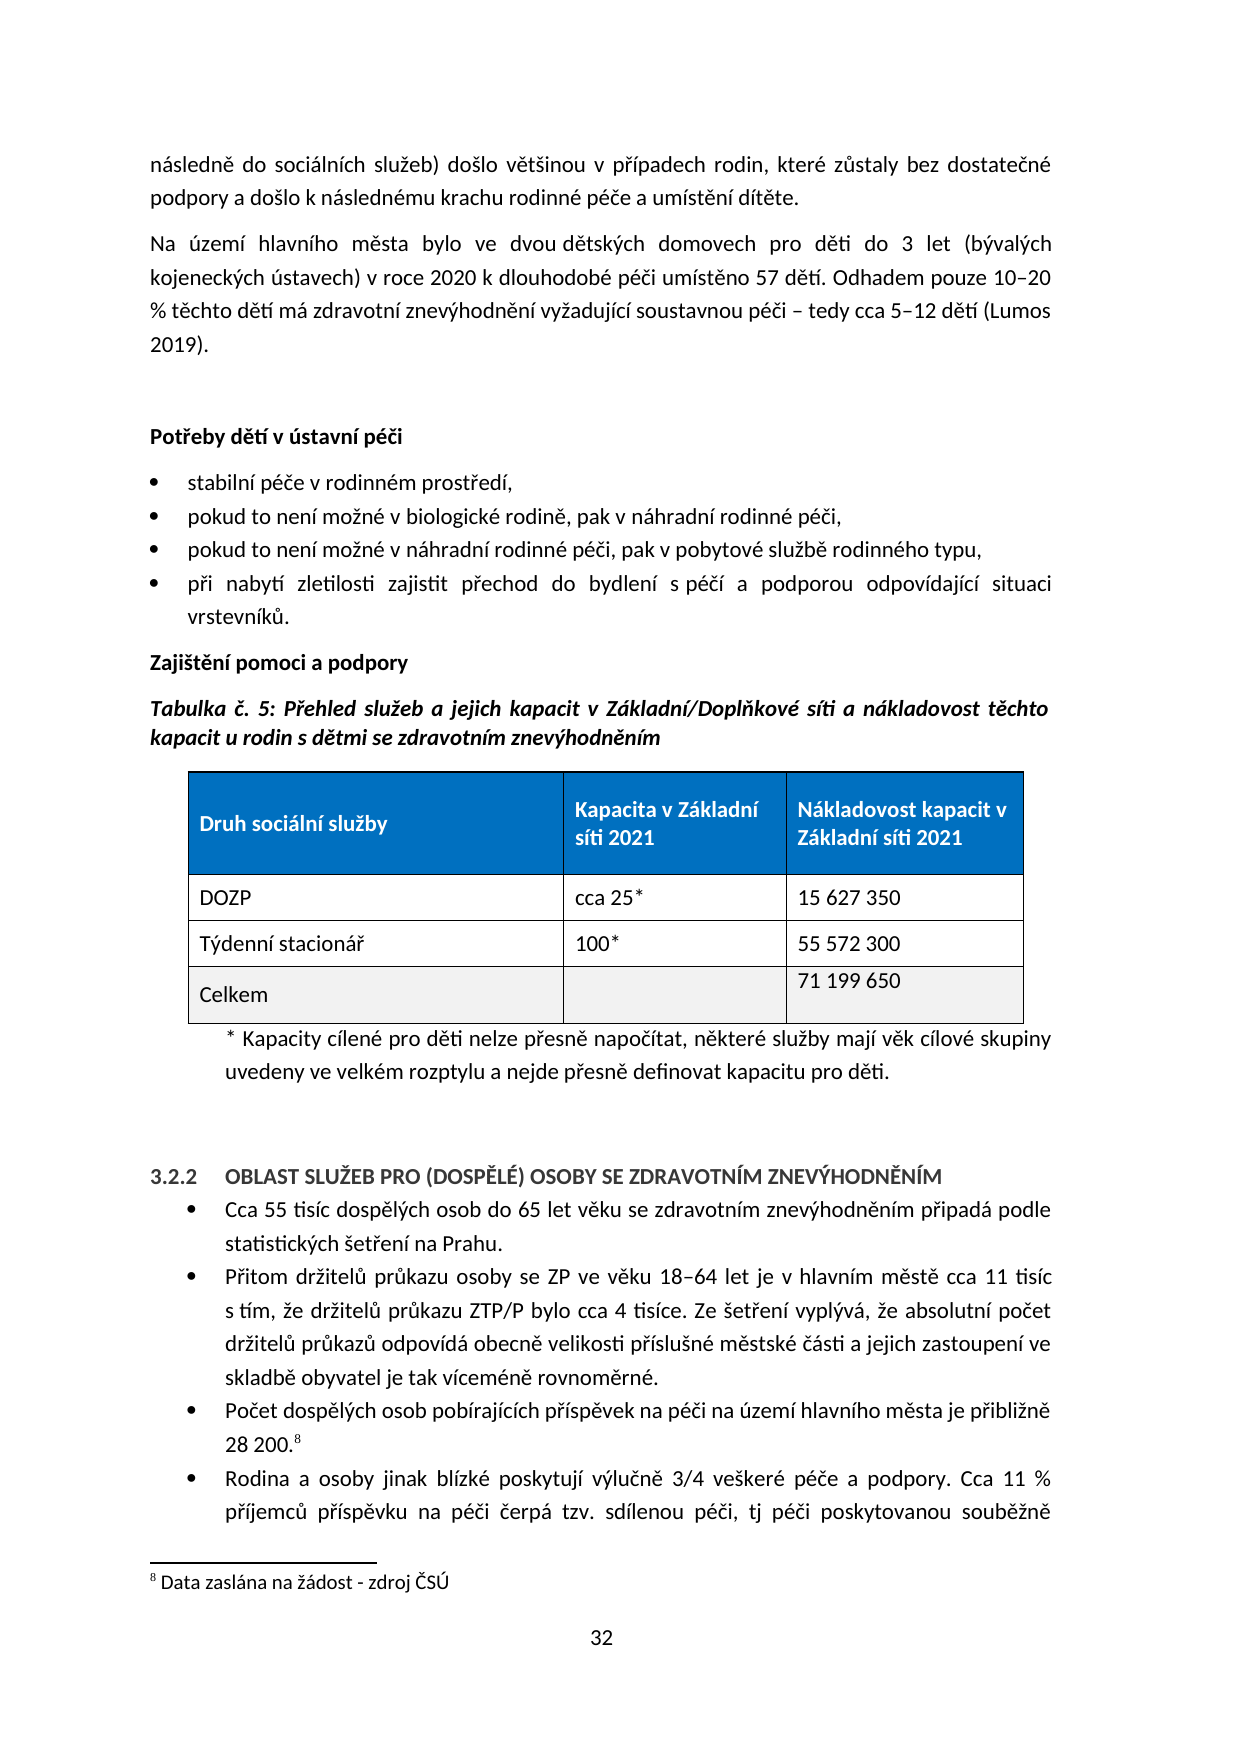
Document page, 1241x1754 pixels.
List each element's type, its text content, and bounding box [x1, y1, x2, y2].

text Potřeby dětí v ústavní péči [150, 422, 1053, 450]
table_cell 100* [564, 921, 786, 966]
list Cca 55 tisíc dospělých osob do 65 let věku se zdravotním znevýhodněním připadá podle statistických šetření na Prahu. [187, 1195, 1053, 1257]
list * Kapacity cílené pro děti nelze přesně napočítat, některé služby mají věk cílové skupiny uvedeny ve velkém rozptylu a nejde přesně definovat kapacitu pro děti. [225, 1024, 1053, 1085]
table_header Kapacita v Základní síti 2021 [564, 773, 786, 874]
list pokud to není možné v náhradní rodinné péči, pak v pobytové službě rodinného typu, [150, 535, 1053, 563]
subtitle Oblast služeb pro (dospělé) osoby se zdravotním znevýhodněním [150, 1162, 1053, 1190]
table_cell Týdenní stacionář [189, 921, 563, 966]
list Přitom držitelů průkazu osoby se ZP ve věku 18–64 let je v hlavním městě cca 11 tisíc s tím, že držitelů průkazu ZTP/P bylo cca 4 tisíce. Ze šetření vyplývá, že absolutní počet držitelů průkazů odpovídá obecně velikosti příslušné městské části a jejich zastoupení ve skladbě obyvatel je tak víceméně rovnoměrné. [187, 1262, 1053, 1391]
table_cell cca 25* [564, 875, 786, 919]
table_cell 71 199 650 [787, 967, 1023, 1023]
table_header Druh sociální služby [189, 773, 563, 874]
text Zajištění pomoci a podpory [150, 648, 1053, 677]
list Počet dospělých osob pobírajících příspěvek na péči na území hlavního města je přibližně 28 200. [187, 1397, 1053, 1458]
table_header Nákladovost kapacit v Základní síti 2021 [787, 773, 1023, 874]
list stabilní péče v rodinném prostředí, [150, 468, 1053, 496]
text Na území hlavního města bylo ve dvou dětských domovech pro děti do 3 let (bývalých kojeneckých ústavech) v roce 2020 k dlouhodobé péči umístěno 57 dětí. Odhadem pouze 10–20 % těchto dětí má zdravotní znevýhodnění vyžadující soustavnou péči – tedy cca 5–12 dětí (Lumos 2019). [150, 229, 1053, 358]
table_cell DOZP [189, 875, 563, 919]
list při nabytí zletilosti zajistit přechod do bydlení s péčí a podporou odpovídající situaci vrstevníků. [150, 569, 1053, 631]
table_cell Celkem [189, 967, 563, 1023]
table_cell 15 627 350 [787, 875, 1023, 919]
list pokud to není možné v biologické rodině, pak v náhradní rodinné péči, [150, 502, 1053, 530]
table_cell 55 572 300 [787, 921, 1023, 966]
table_cell [564, 967, 786, 1023]
text Tabulka č. 5: Přehled služeb a jejich kapacit v Základní/Doplňkové síti a nákladovost těchto kapacit u rodin s dětmi se zdravotním znevýhodněním [150, 694, 1053, 751]
